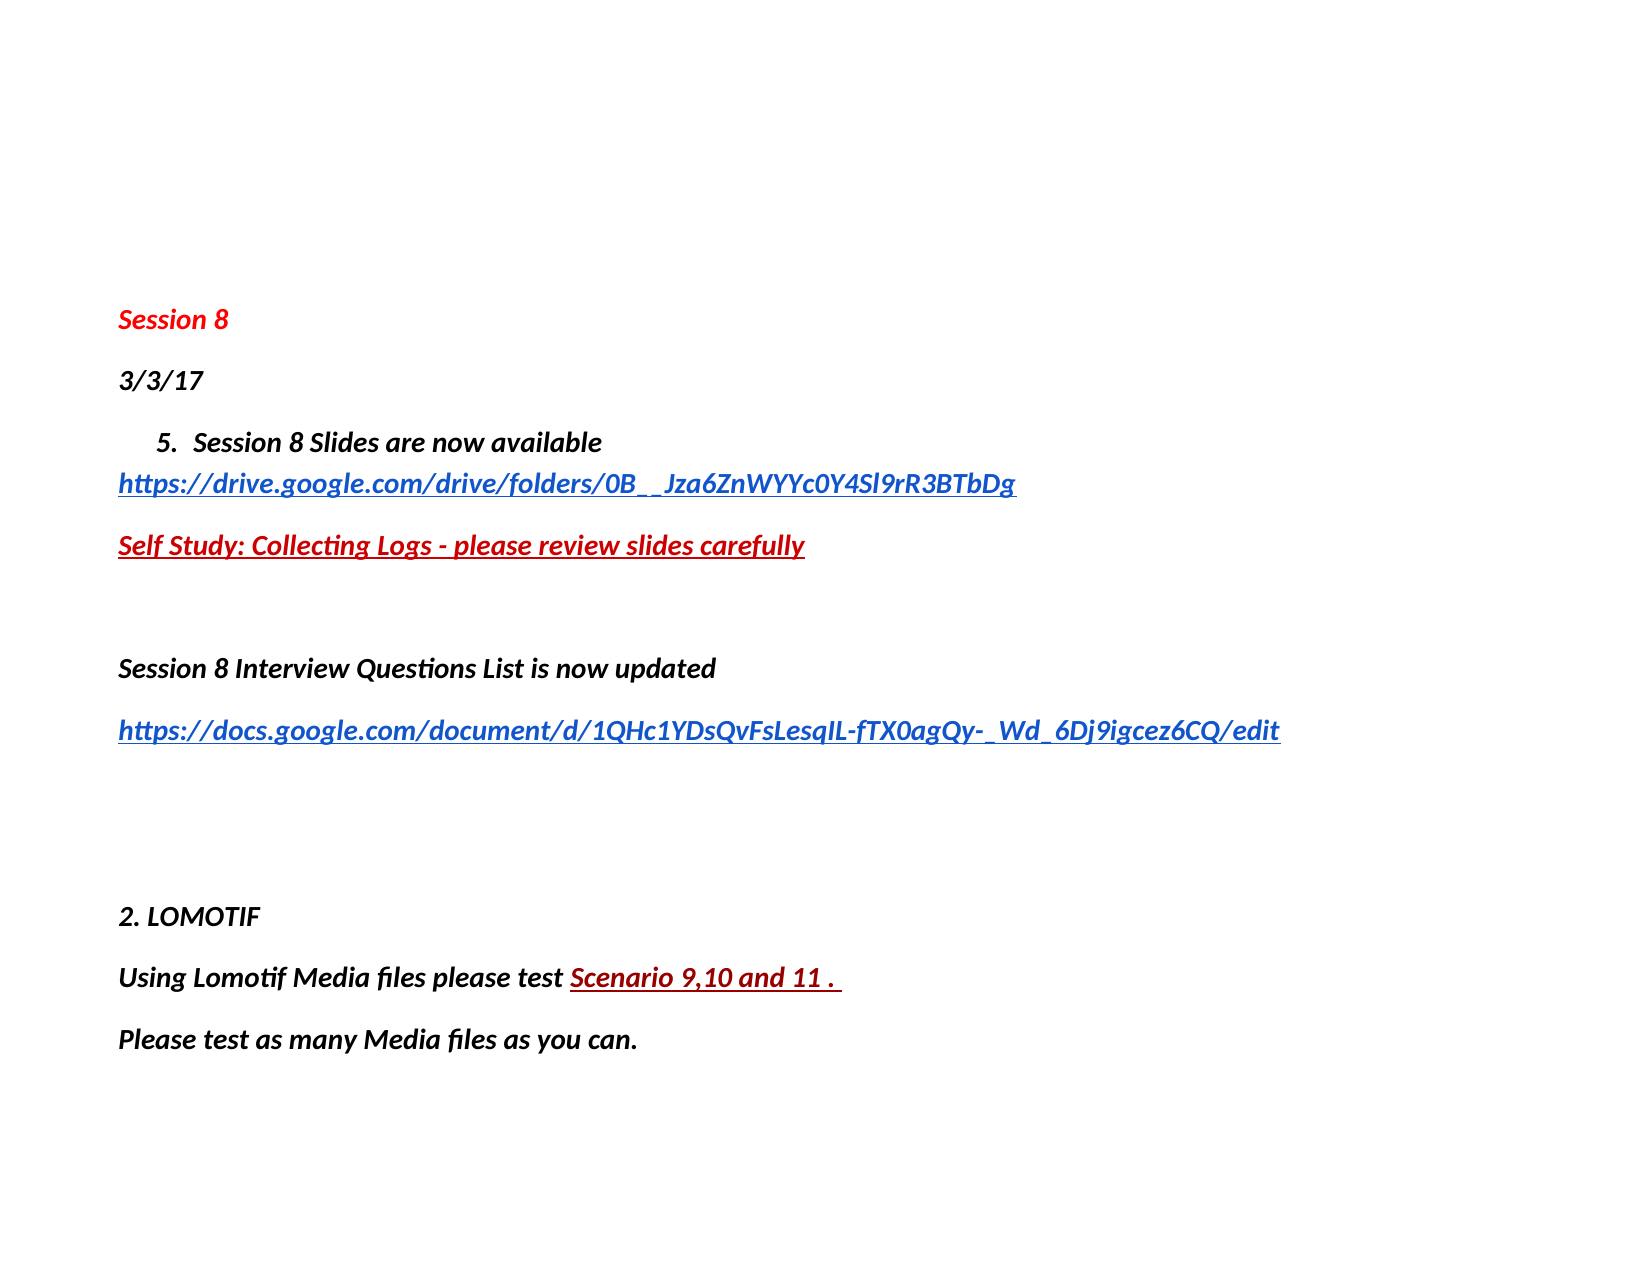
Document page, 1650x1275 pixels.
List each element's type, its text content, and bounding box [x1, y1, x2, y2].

text 2. LOMOTIF [118, 898, 1532, 933]
text Using Lomotif Media files please test Scenario 9,10 and 11 . [118, 959, 1532, 995]
text https://drive.google.com/drive/folders/0B__Jza6ZnWYYc0Y4Sl9rR3BTbDg [118, 465, 1532, 501]
text Self Study: Collecting Logs - please review slides carefully [118, 527, 1532, 563]
text 3/3/17 [118, 362, 1532, 398]
text Session 8 Interview Questions List is now updated [118, 651, 1532, 686]
text Session 8 [118, 301, 1532, 336]
list Session 8 Slides are now available [156, 424, 1532, 460]
text Please test as many Media files as you can. [118, 1021, 1532, 1057]
text https://docs.google.com/document/d/1QHc1YDsQvFsLesqIL-fTX0agQy-_Wd_6Dj9igcez6CQ/edit [118, 712, 1532, 748]
